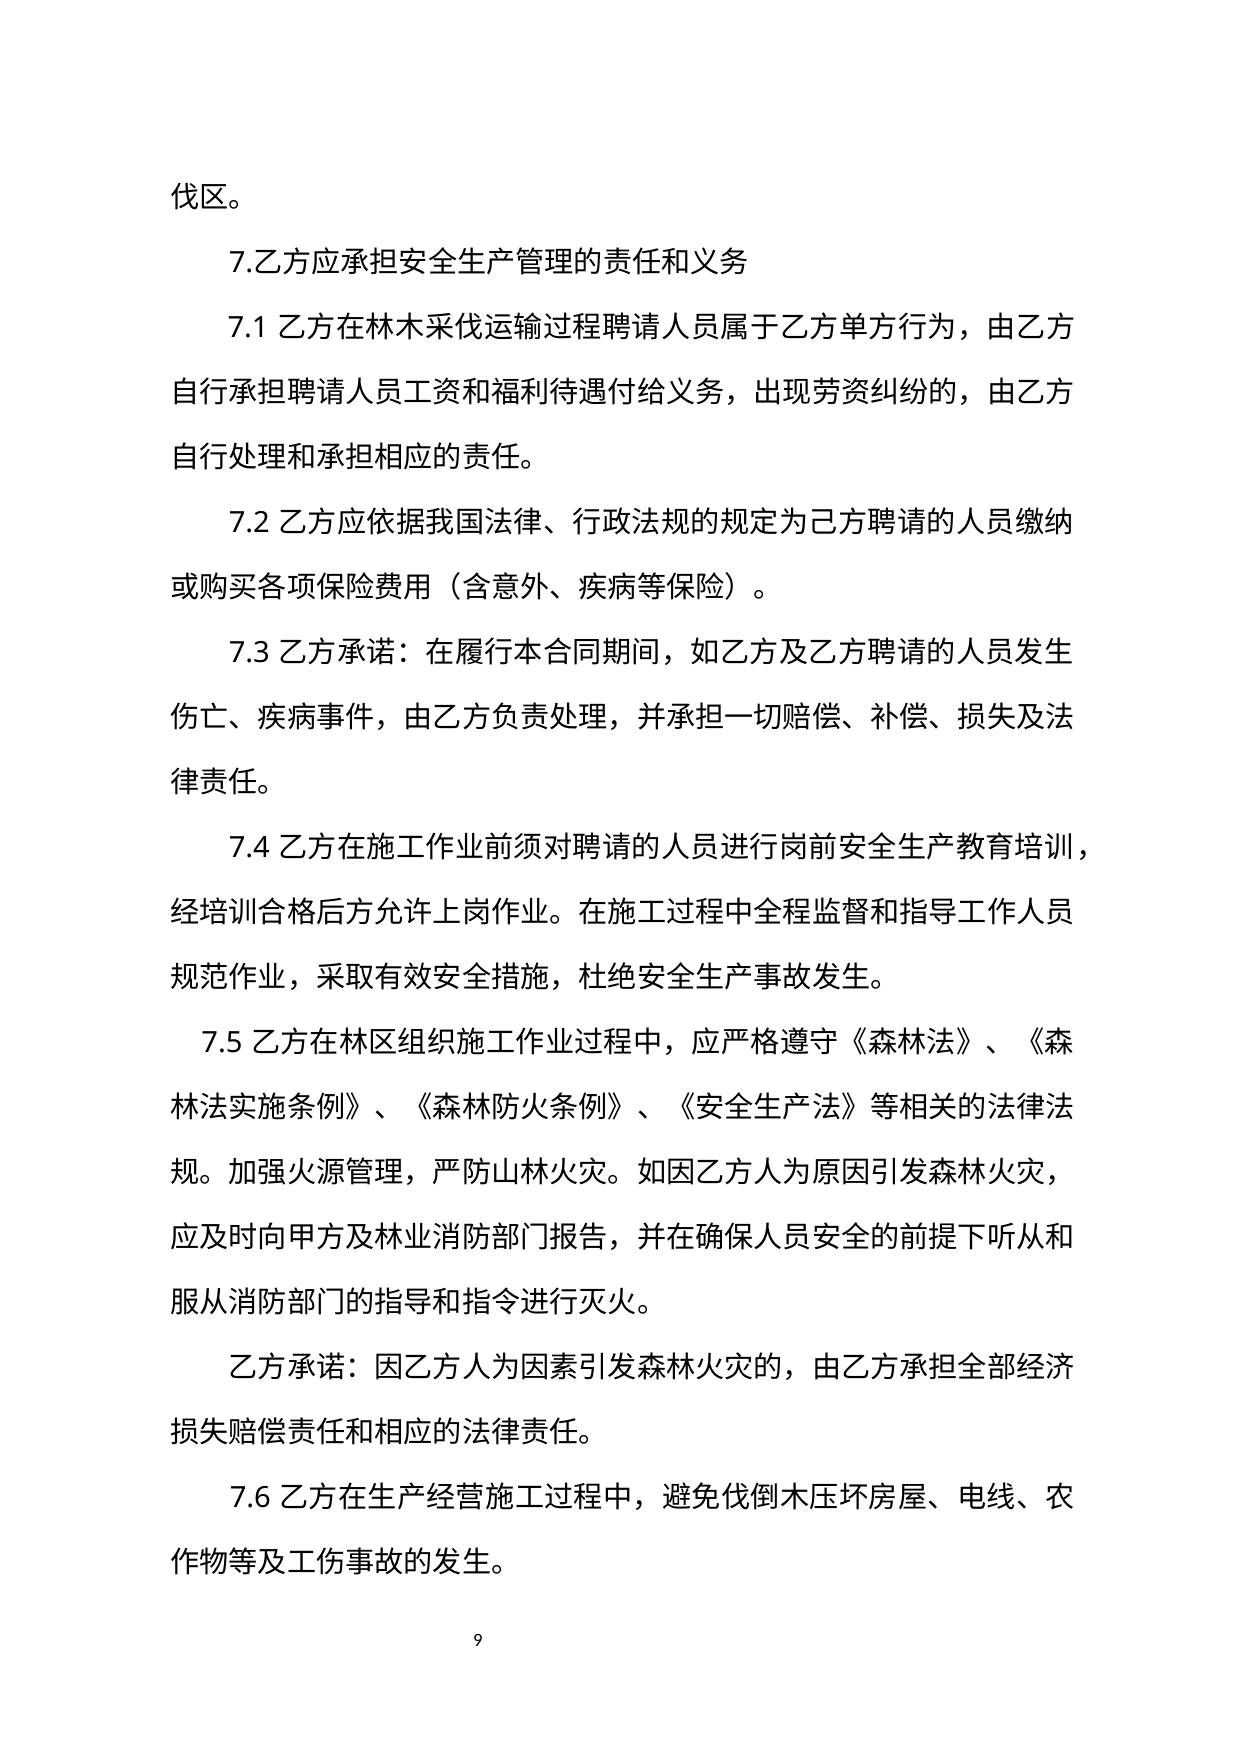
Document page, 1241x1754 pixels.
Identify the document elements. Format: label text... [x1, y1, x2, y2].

text 7.3 乙方承诺：在履行本合同期间，如乙方及乙方聘请的人员发生伤亡、疾病事件，由乙方负责处理，并承担一切赔偿、补偿、损失及法律责任。 [170, 617, 1076, 812]
text 7.乙方应承担安全生产管理的责任和义务 [170, 227, 1076, 292]
text 7.6 乙方在生产经营施工过程中，避免伐倒木压坏房屋、电线、农作物等及工伤事故的发生。 [170, 1462, 1076, 1592]
text 7.2 乙方应依据我国法律、行政法规的规定为己方聘请的人员缴纳或购买各项保险费用（含意外、疾病等保险）。 [170, 487, 1076, 617]
text 7.5 乙方在林区组织施工作业过程中，应严格遵守《森林法》、《森林法实施条例》、《森林防火条例》、《安全生产法》等相关的法律法规。加强火源管理，严防山林火灾。如因乙方人为原因引发森林火灾，应及时向甲方及林业消防部门报告，并在确保人员安全的前提下听从和服从消防部门的指导和指令进行灭火。 [170, 1007, 1076, 1332]
text 7.1 乙方在林木采伐运输过程聘请人员属于乙方单方行为，由乙方自行承担聘请人员工资和福利待遇付给义务，出现劳资纠纷的，由乙方自行处理和承担相应的责任。 [170, 292, 1076, 487]
text 7.4 乙方在施工作业前须对聘请的人员进行岗前安全生产教育培训，经培训合格后方允许上岗作业。在施工过程中全程监督和指导工作人员规范作业，采取有效安全措施，杜绝安全生产事故发生。 [170, 812, 1076, 1007]
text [170, 162, 1076, 227]
text 乙方承诺：因乙方人为因素引发森林火灾的，由乙方承担全部经济损失赔偿责任和相应的法律责任。 [170, 1332, 1076, 1462]
